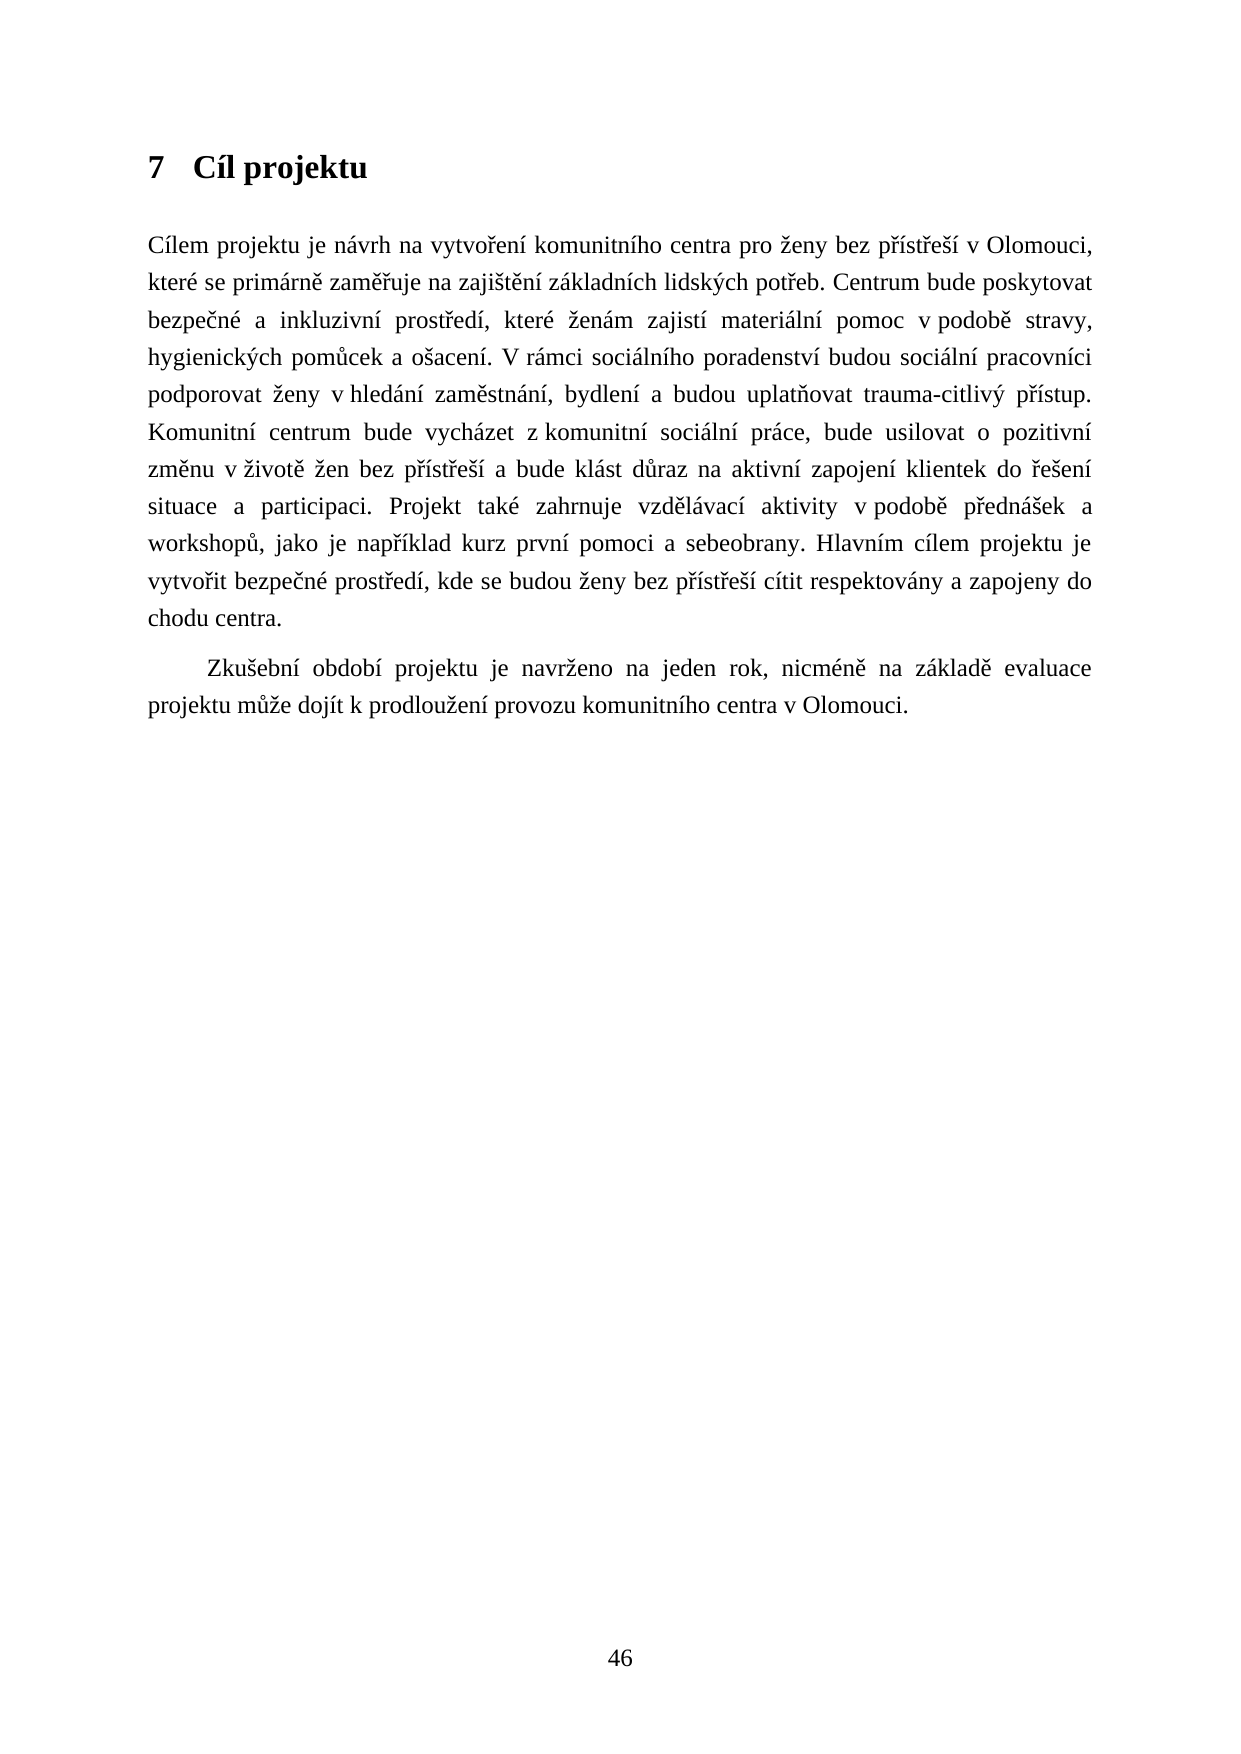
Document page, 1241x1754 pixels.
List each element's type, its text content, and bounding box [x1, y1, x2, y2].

text Zkušební období projektu je navrženo na jeden rok, nicméně na základě evaluace projektu může dojít k prodloužení provozu komunitního centra v Olomouci. [148, 653, 1093, 719]
text Cílem projektu je návrh na vytvoření komunitního centra pro ženy bez přístřeší v Olomouci, které se primárně zaměřuje na zajištění základních lidských potřeb. Centrum bude poskytovat bezpečné a inkluzivní prostředí, které ženám zajistí materiální pomoc v podobě stravy, hygienických pomůcek a ošacení. V rámci sociálního poradenství budou sociální pracovníci podporovat ženy v hledání zaměstnání, bydlení a budou uplatňovat trauma-citlivý přístup. Komunitní centrum bude vycházet z komunitní sociální práce, bude usilovat o pozitivní změnu v životě žen bez přístřeší a bude klást důraz na aktivní zapojení klientek do řešení situace a participaci. Projekt také zahrnuje vzdělávací aktivity v podobě přednášek a workshopů, jako je například kurz první pomoci a sebeobrany. Hlavním cílem projektu je vytvořit bezpečné prostředí, kde se budou ženy bez přístřeší cítit respektovány a zapojeny do chodu centra. [148, 230, 1093, 632]
subtitle Cíl projektu [148, 148, 1093, 186]
